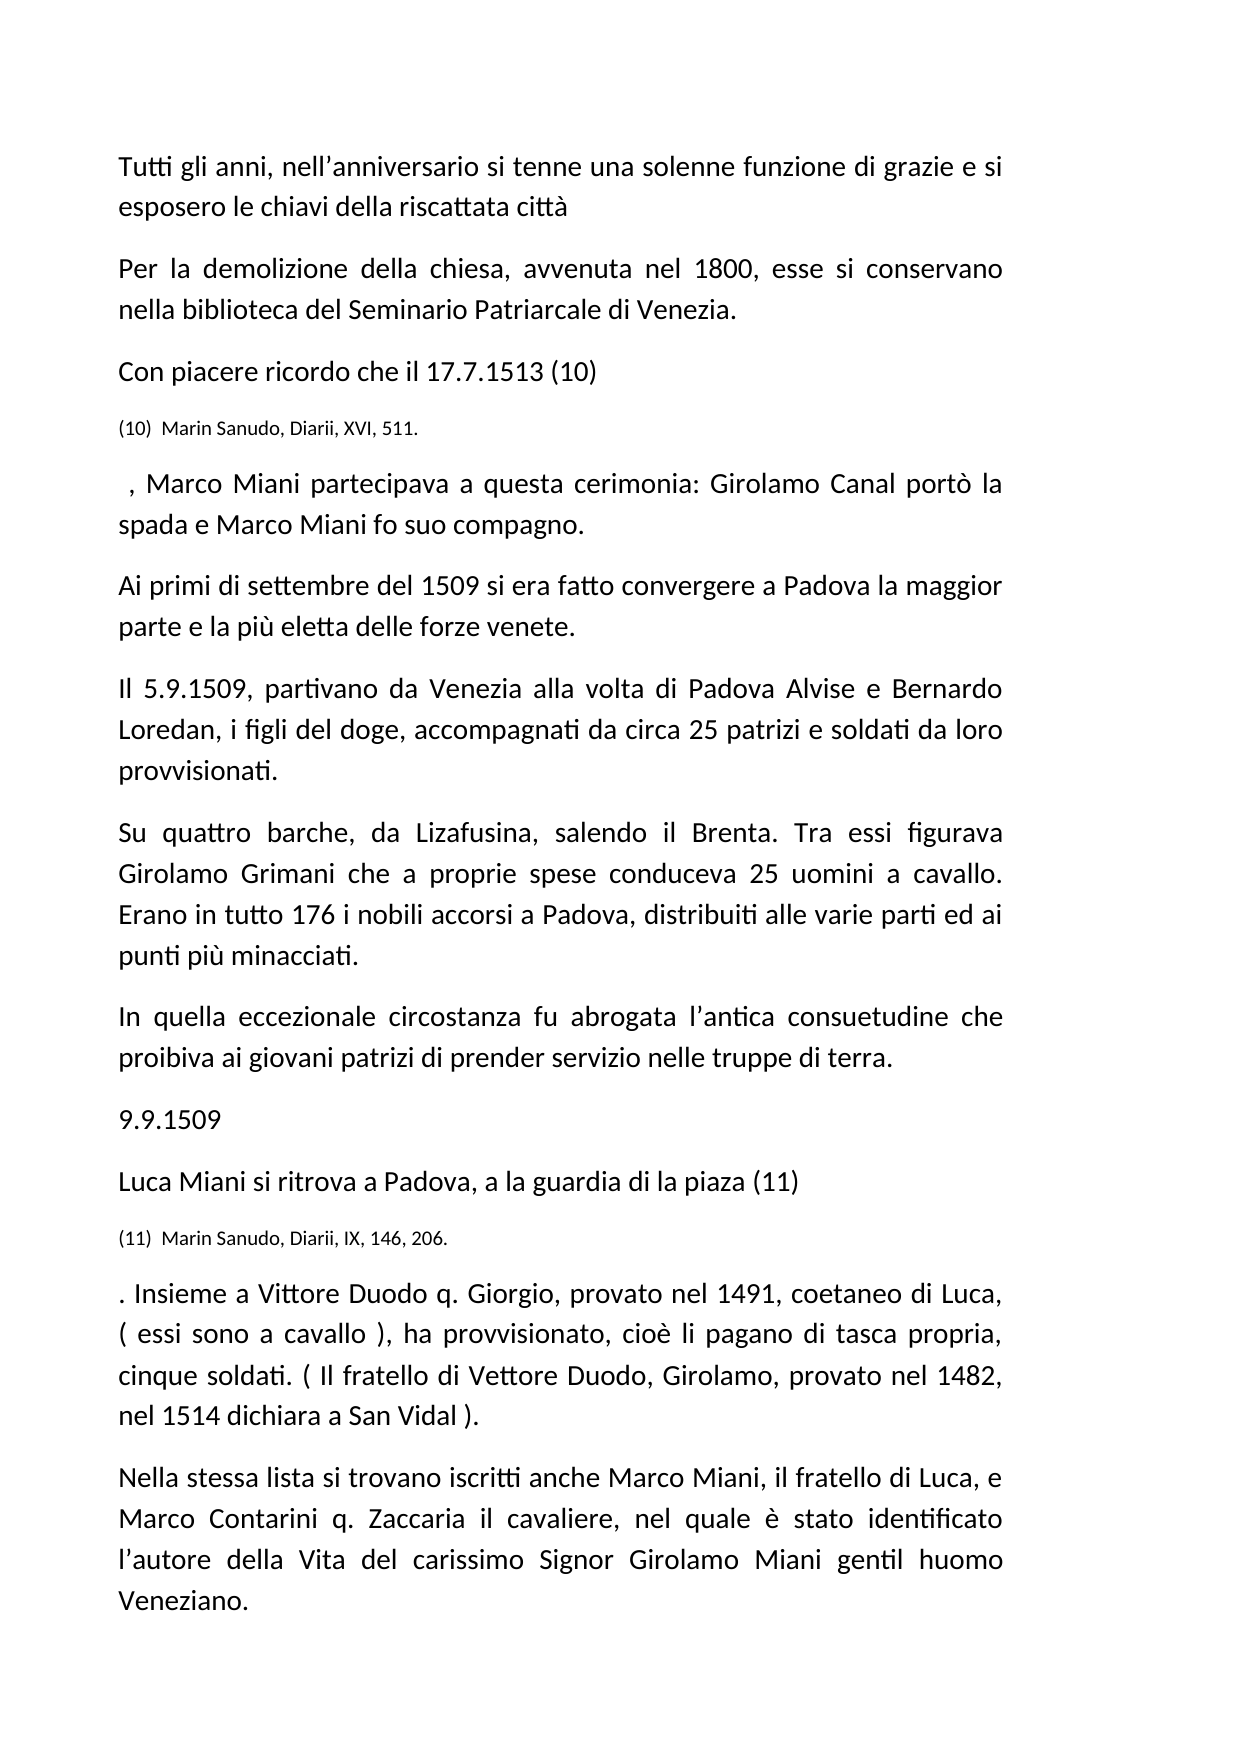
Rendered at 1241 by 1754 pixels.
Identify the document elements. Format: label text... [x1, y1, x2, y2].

text (10) Marin Sanudo, Diarii, XVI, 511. [118, 415, 1004, 440]
text Su quattro barche, da Lizafusina, salendo il Brenta. Tra essi figurava Girolamo Grimani che a proprie spese conduceva 25 uomini a cavallo. Erano in tutto 176 i nobili accorsi a Padova, distribuiti alle varie parti ed ai punti più minacciati. [118, 814, 1004, 972]
text . Insieme a Vittore Duodo q. Giorgio, provato nel 1491, coetaneo di Luca, ( essi sono a cavallo ), ha provvisionato, cioè li pagano di tasca propria, cinque soldati. ( Il fratello di Vettore Duodo, Girolamo, provato nel 1482, nel 1514 dichiara a San Vidal ). [118, 1275, 1004, 1433]
text (11) Marin Sanudo, Diarii, IX, 146, 206. [118, 1225, 1004, 1250]
text Nella stessa lista si trovano iscritti anche Marco Miani, il fratello di Luca, e Marco Contarini q. Zaccaria il cavaliere, nel quale è stato identificato l’autore della Vita del carissimo Signor Girolamo Miani gentil huomo Veneziano. [118, 1459, 1004, 1618]
text In quella eccezionale circostanza fu abrogata l’antica consuetudine che proibiva ai giovani patrizi di prender servizio nelle truppe di terra. [118, 998, 1004, 1075]
text Con piacere ricordo che il 17.7.1513 (10) [118, 353, 1004, 389]
text , Marco Miani partecipava a questa cerimonia: Girolamo Canal portò la spada e Marco Miani fo suo compagno. [118, 465, 1004, 541]
text 9.9.1509 [118, 1101, 1004, 1137]
text Luca Miani si ritrova a Padova, a la guardia di la piaza (11) [118, 1163, 1004, 1198]
text Ai primi di settembre del 1509 si era fatto convergere a Padova la maggior parte e la più eletta delle forze venete. [118, 567, 1004, 644]
text Per la demolizione della chiesa, avvenuta nel 1800, esse si conservano nella biblioteca del Seminario Patriarcale di Venezia. [118, 250, 1004, 327]
text Il 5.9.1509, partivano da Venezia alla volta di Padova Alvise e Bernardo Loredan, i figli del doge, accompagnati da circa 25 patrizi e soldati da loro provvisionati. [118, 670, 1004, 788]
text Tutti gli anni, nell’anniversario si tenne una solenne funzione di grazie e si esposero le chiavi della riscattata città [118, 148, 1004, 224]
